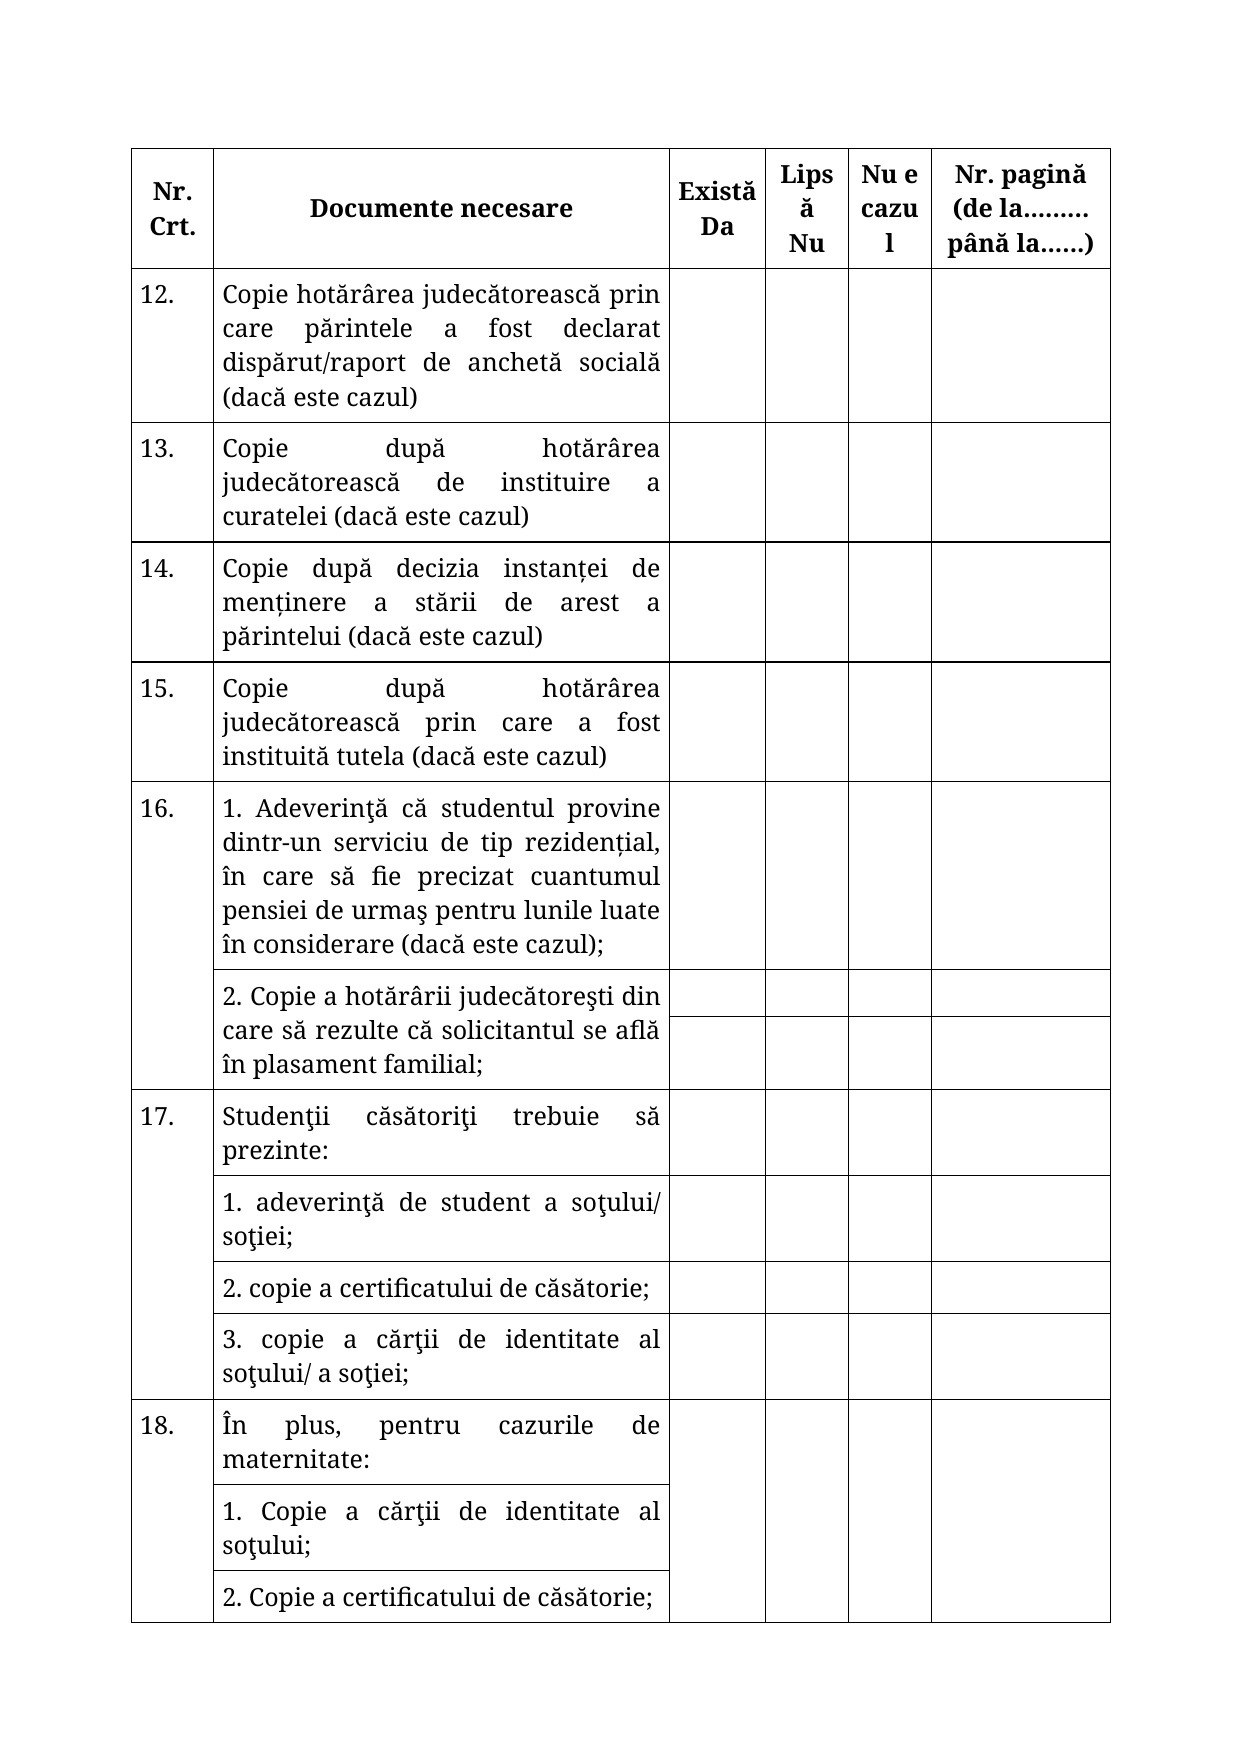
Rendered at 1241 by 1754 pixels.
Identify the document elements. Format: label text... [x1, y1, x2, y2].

table_cell [670, 1090, 765, 1175]
table_cell Copie hotărârea judecătorească prin care părintele a fost declarat dispărut/raport de anchetă socială (dacă este cazul) [214, 269, 669, 422]
table_cell [849, 1090, 931, 1175]
table_header Documente necesare [214, 149, 669, 268]
table_cell 2. Copie a certificatului de căsătorie; [214, 1571, 669, 1622]
table_cell [766, 543, 848, 661]
table_cell [932, 1400, 1110, 1622]
table_cell Studenţii căsătoriţi trebuie să prezinte: [214, 1090, 669, 1175]
table_cell [932, 1262, 1110, 1313]
table_cell [849, 543, 931, 661]
table_cell [670, 1176, 765, 1261]
table_cell [670, 1017, 765, 1089]
table_cell [766, 1090, 848, 1175]
table_cell [766, 663, 848, 781]
table_header Nr. pagină (de la......... până la......) [932, 149, 1110, 268]
table_cell [849, 663, 931, 781]
table_cell [766, 269, 848, 422]
table_cell [766, 1400, 848, 1622]
table_header Există Da [670, 149, 765, 268]
table_cell [932, 1314, 1110, 1398]
table_cell [849, 423, 931, 541]
table_cell [932, 663, 1110, 781]
table_cell Copie după hotărârea judecătorească prin care a fost instituită tutela (dacă este cazul) [214, 663, 669, 781]
table_cell [849, 1400, 931, 1622]
table_cell Copie după decizia instanței de menținere a stării de arest a părintelui (dacă este cazul) [214, 543, 669, 661]
table_cell [849, 1262, 931, 1313]
table_cell [670, 423, 765, 541]
table_cell [932, 1090, 1110, 1175]
table_cell [766, 1176, 848, 1261]
table_cell [932, 423, 1110, 541]
table_cell [766, 423, 848, 541]
table_cell 16. [132, 782, 213, 1089]
table_cell 17. [132, 1090, 213, 1398]
table_cell 12. [132, 269, 213, 422]
table_cell 1. Adeverinţă că studentul provine dintr-un serviciu de tip rezidențial, în care să fie precizat cuantumul pensiei de urmaş pentru lunile luate în considerare (dacă este cazul); [214, 782, 669, 969]
table_cell [670, 782, 765, 969]
table_cell [766, 970, 848, 1016]
table_cell [670, 1314, 765, 1398]
table_cell [766, 782, 848, 969]
table_cell [849, 1314, 931, 1398]
table_cell [670, 543, 765, 661]
table_cell [766, 1262, 848, 1313]
table_cell 13. [132, 423, 213, 541]
table_cell 18. [132, 1400, 213, 1622]
table_cell [670, 269, 765, 422]
table_cell 2. copie a certificatului de căsătorie; [214, 1262, 669, 1313]
table_cell 1. Copie a cărţii de identitate al soţului; [214, 1485, 669, 1570]
table_cell 15. [132, 663, 213, 781]
table_cell [932, 1176, 1110, 1261]
table_cell [766, 1017, 848, 1089]
table_cell Copie după hotărârea judecătorească de instituire a curatelei (dacă este cazul) [214, 423, 669, 541]
table_cell 3. copie a cărţii de identitate al soţului/ a soţiei; [214, 1314, 669, 1398]
table_cell 1. adeverinţă de student a soţului/ soţiei; [214, 1176, 669, 1261]
table_cell [670, 1400, 765, 1622]
table_cell 14. [132, 543, 213, 661]
table_cell [766, 1314, 848, 1398]
table_cell [932, 543, 1110, 661]
table_cell [670, 970, 765, 1016]
table_cell [849, 269, 931, 422]
table_cell [849, 1017, 931, 1089]
table_cell [849, 1176, 931, 1261]
table_cell [932, 782, 1110, 969]
table_cell [932, 970, 1110, 1016]
table_header Nr. Crt. [132, 149, 213, 268]
table_cell [670, 663, 765, 781]
table_header Lipsă Nu [766, 149, 848, 268]
table_cell În plus, pentru cazurile de maternitate: [214, 1400, 669, 1484]
table_cell [849, 970, 931, 1016]
table_cell [932, 1017, 1110, 1089]
table_cell 2. Copie a hotărârii judecătoreşti din care să rezulte că solicitantul se află în plasament familial; [214, 970, 669, 1089]
table_cell [932, 269, 1110, 422]
table_cell [849, 782, 931, 969]
table_cell [670, 1262, 765, 1313]
table_header Nu e cazul [849, 149, 931, 268]
